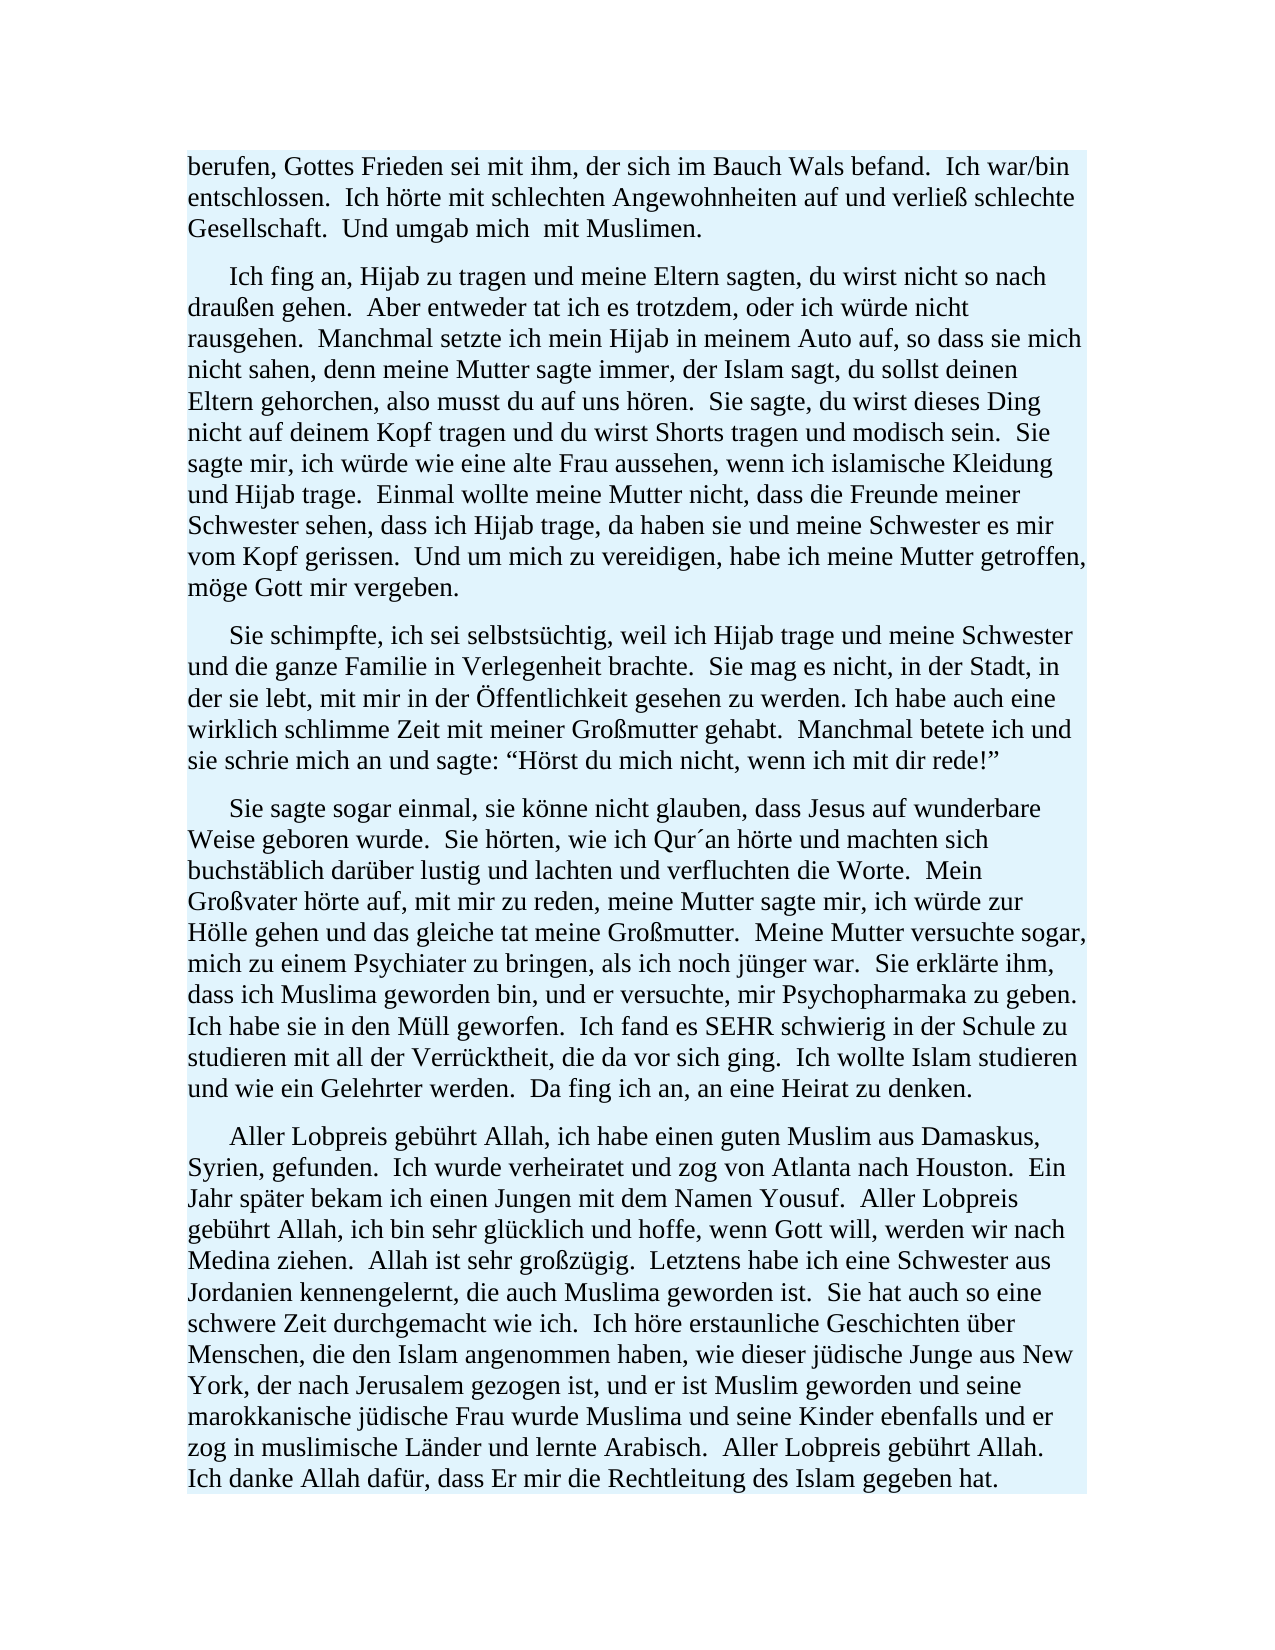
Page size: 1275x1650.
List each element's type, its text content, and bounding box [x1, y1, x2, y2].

text Sie schimpfte, ich sei selbstsüchtig, weil ich Hijab trage und meine Schwester und die ganze Familie in Verlegenheit brachte. Sie mag es nicht, in der Stadt, in der sie lebt, mit mir in der Öffentlichkeit gesehen zu werden. Ich habe auch eine wirklich schlimme Zeit mit meiner Großmutter gehabt. Manchmal betete ich und sie schrie mich an und sagte: “Hörst du mich nicht, wenn ich mit dir rede!” [187, 619, 1087, 775]
text Aller Lobpreis gebührt Allah, ich habe einen guten Muslim aus Damaskus, Syrien, gefunden. Ich wurde verheiratet und zog von Atlanta nach Houston. Ein Jahr später bekam ich einen Jungen mit dem Namen Yousuf. Aller Lobpreis gebührt Allah, ich bin sehr glücklich und hoffe, wenn Gott will, werden wir nach Medina ziehen. Allah ist sehr großzügig. Letztens habe ich eine Schwester aus Jordanien kennengelernt, die auch Muslima geworden ist. Sie hat auch so eine schwere Zeit durchgemacht wie ich. Ich höre erstaunliche Geschichten über Menschen, die den Islam angenommen haben, wie dieser jüdische Junge aus New York, der nach Jerusalem gezogen ist, und er ist Muslim geworden und seine marokkanische jüdische Frau wurde Muslima und seine Kinder ebenfalls und er zog in muslimische Länder und lernte Arabisch. Aller Lobpreis gebührt Allah. Ich danke Allah dafür, dass Er mir die Rechtleitung des Islam gegeben hat. [187, 1120, 1087, 1494]
text Ich fing an, Hijab zu tragen und meine Eltern sagten, du wirst nicht so nach draußen gehen. Aber entweder tat ich es trotzdem, oder ich würde nicht rausgehen. Manchmal setzte ich mein Hijab in meinem Auto auf, so dass sie mich nicht sahen, denn meine Mutter sagte immer, der Islam sagt, du sollst deinen Eltern gehorchen, also musst du auf uns hören. Sie sagte, du wirst dieses Ding nicht auf deinem Kopf tragen und du wirst Shorts tragen und modisch sein. Sie sagte mir, ich würde wie eine alte Frau aussehen, wenn ich islamische Kleidung und Hijab trage. Einmal wollte meine Mutter nicht, dass die Freunde meiner Schwester sehen, dass ich Hijab trage, da haben sie und meine Schwester es mir vom Kopf gerissen. Und um mich zu vereidigen, habe ich meine Mutter getroffen, möge Gott mir vergeben. [187, 260, 1087, 603]
text Sie sagte sogar einmal, sie könne nicht glauben, dass Jesus auf wunderbare Weise geboren wurde. Sie hörten, wie ich Qur´an hörte und machten sich buchstäblich darüber lustig und lachten und verfluchten die Worte. Mein Großvater hörte auf, mit mir zu reden, meine Mutter sagte mir, ich würde zur Hölle gehen und das gleiche tat meine Großmutter. Meine Mutter versuchte sogar, mich zu einem Psychiater zu bringen, als ich noch jünger war. Sie erklärte ihm, dass ich Muslima geworden bin, und er versuchte, mir Psychopharmaka zu geben. Ich habe sie in den Müll geworfen. Ich fand es SEHR schwierig in der Schule zu studieren mit all der Verrücktheit, die da vor sich ging. Ich wollte Islam studieren und wie ein Gelehrter werden. Da fing ich an, an eine Heirat zu denken. [187, 792, 1087, 1103]
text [187, 150, 1087, 243]
